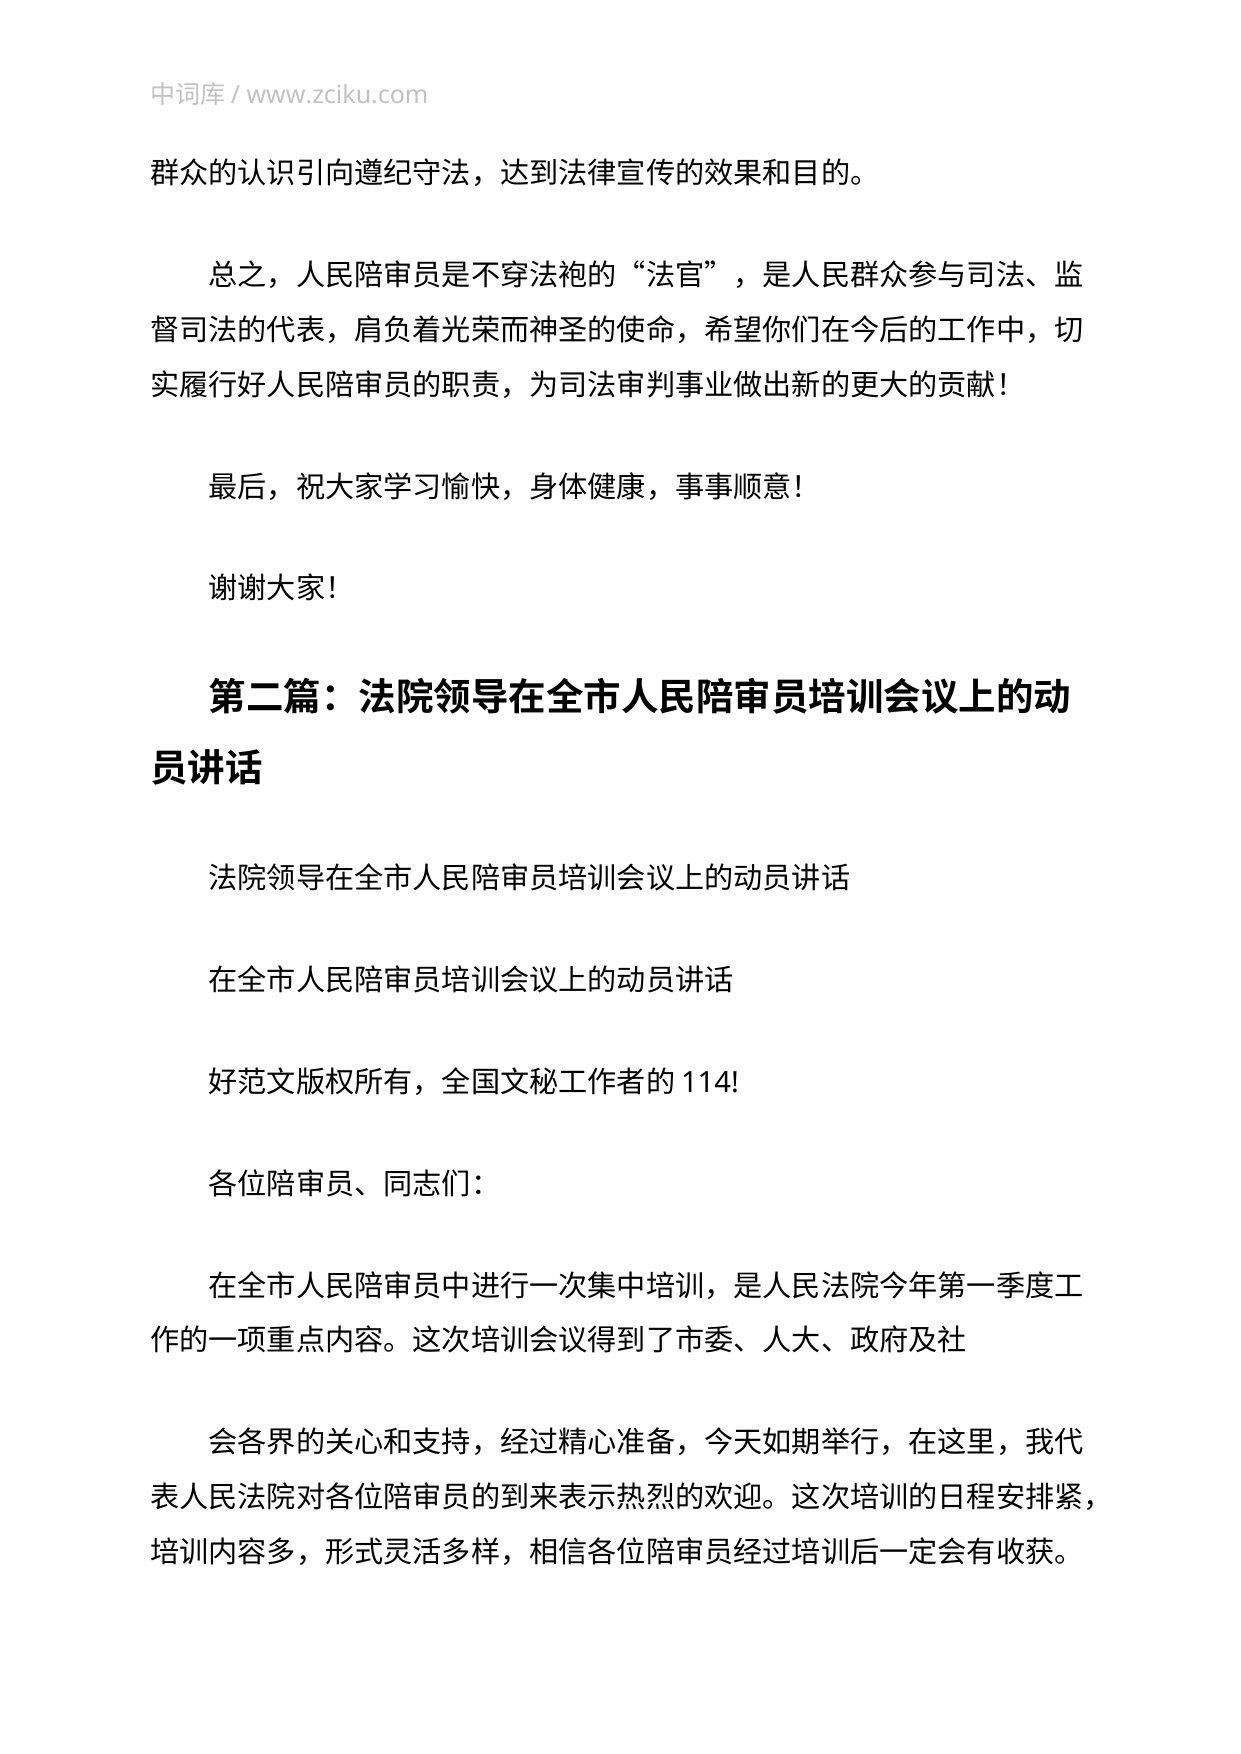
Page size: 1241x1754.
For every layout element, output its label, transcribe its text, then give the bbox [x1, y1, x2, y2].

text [150, 1419, 1090, 1571]
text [150, 150, 1090, 192]
text 在全市人民陪审员中进行一次集中培训，是人民法院今年第一季度工作的一项重点内容。这次培训会议得到了市委、人大、政府及社 [150, 1262, 1090, 1359]
text 谢谢大家！ [150, 565, 1090, 607]
text 第二篇：法院领导在全市人民陪审员培训会议上的动员讲话 [150, 667, 1090, 792]
text 最后，祝大家学习愉快，身体健康，事事顺意！ [150, 463, 1090, 506]
text 好范文版权所有，全国文秘工作者的114! [150, 1058, 1090, 1101]
text 法院领导在全市人民陪审员培训会议上的动员讲话 [150, 855, 1090, 897]
text 总之，人民陪审员是不穿法袍的“法官”，是人民群众参与司法、监督司法的代表，肩负着光荣而神圣的使命，希望你们在今后的工作中，切实履行好人民陪审员的职责，为司法审判事业做出新的更大的贡献！ [150, 252, 1090, 404]
text 各位陪审员、同志们： [150, 1160, 1090, 1203]
text 在全市人民陪审员培训会议上的动员讲话 [150, 957, 1090, 999]
